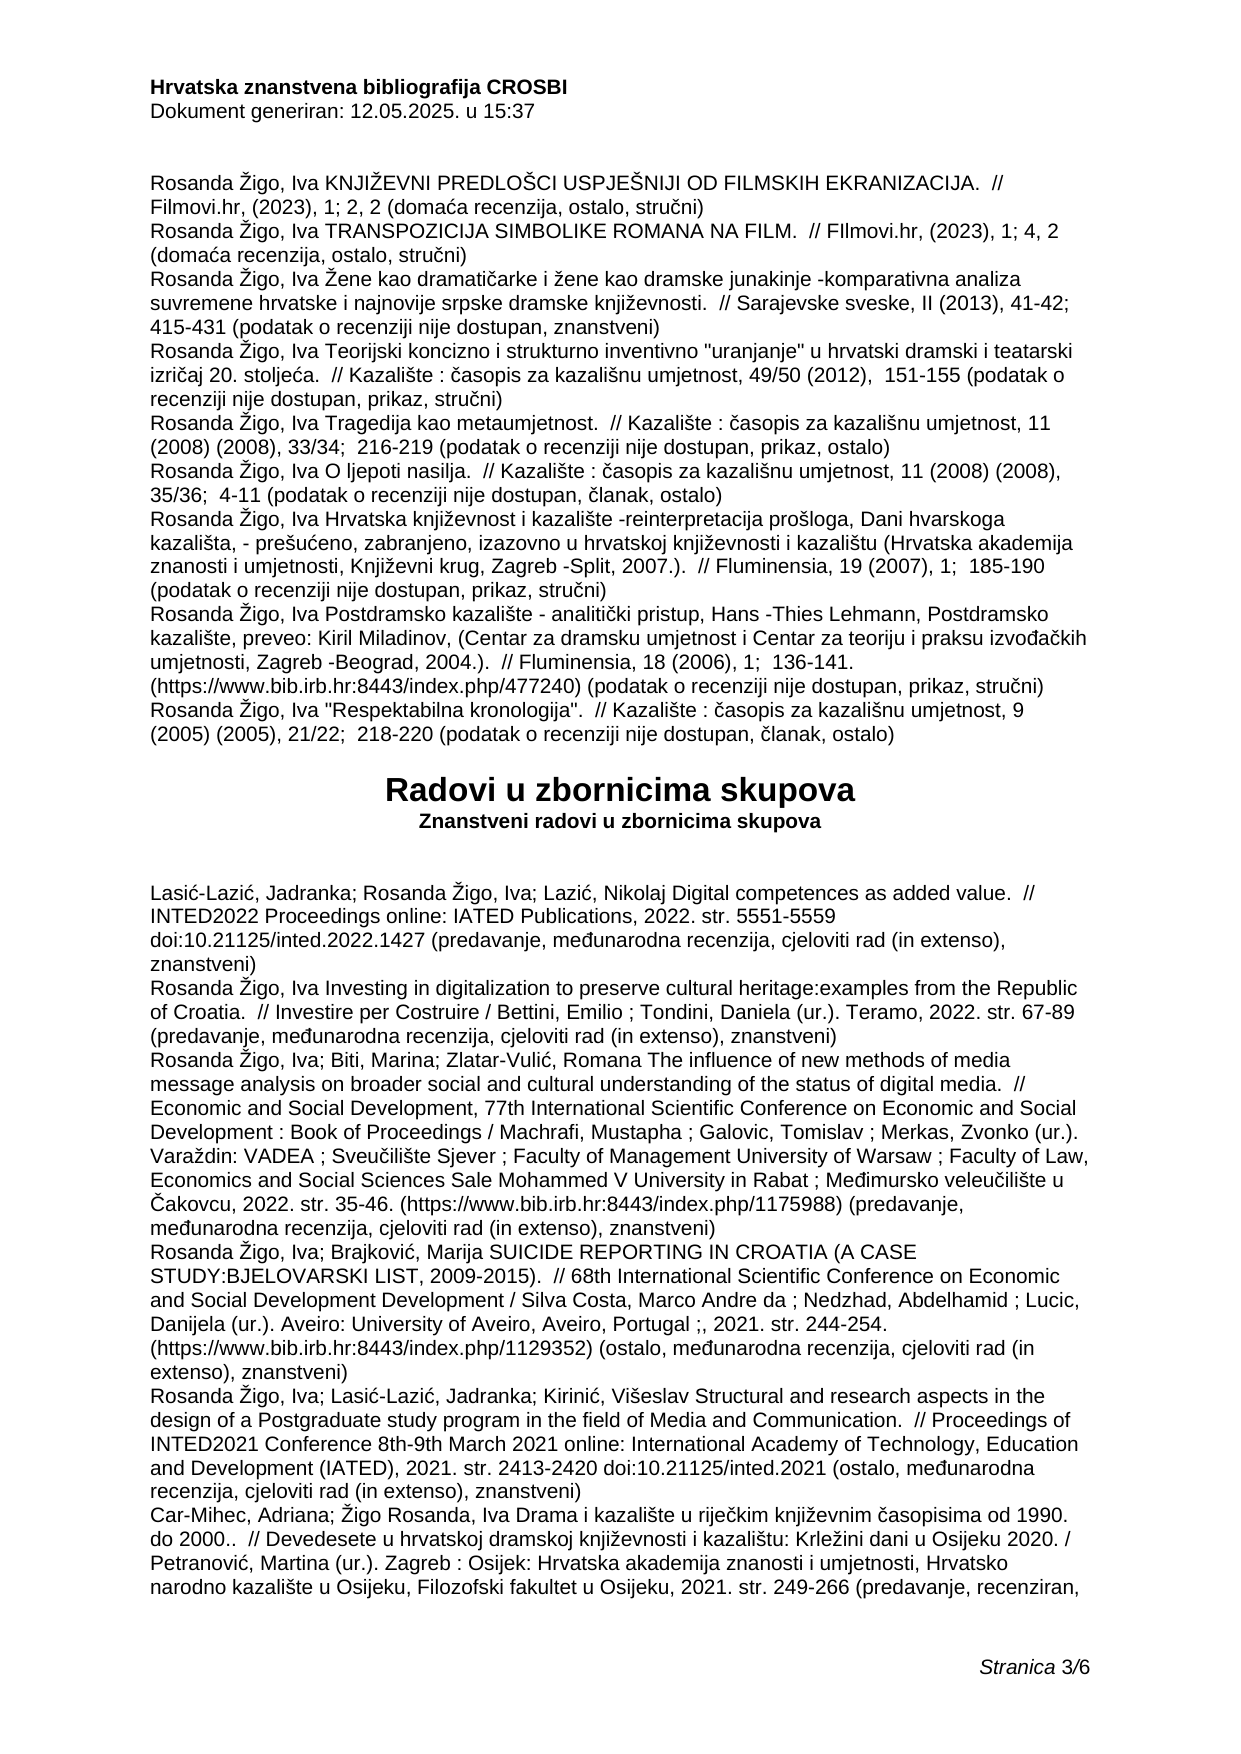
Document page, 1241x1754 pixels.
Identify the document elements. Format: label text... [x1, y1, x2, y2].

text Rosanda Žigo, Iva [150, 339, 1090, 411]
text Rosanda Žigo, Iva [150, 506, 1090, 602]
text Rosanda Žigo, Iva [150, 976, 1090, 1048]
text Rosanda Žigo, Iva [150, 602, 1090, 698]
text Rosanda Žigo, Iva; Lasić-Lazić, Jadranka; Kirinić, Višeslav [150, 1383, 1090, 1503]
text Rosanda Žigo, Iva [150, 698, 1090, 746]
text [150, 1503, 1090, 1599]
text Lasić-Lazić, Jadranka; Rosanda Žigo, Iva; Lazić, Nikolaj [150, 880, 1090, 976]
text Rosanda Žigo, Iva [150, 219, 1090, 267]
text Rosanda Žigo, Iva [150, 171, 1090, 219]
text Rosanda Žigo, Iva [150, 458, 1090, 506]
text Rosanda Žigo, Iva; Brajković, Marija [150, 1240, 1090, 1383]
text Rosanda Žigo, Iva; Biti, Marina; Zlatar-Vulić, Romana [150, 1048, 1090, 1240]
text Rosanda Žigo, Iva [150, 267, 1090, 339]
subtitle Radovi u zbornicima skupova [150, 770, 1090, 808]
text Rosanda Žigo, Iva [150, 411, 1090, 458]
subtitle Znanstveni radovi u zbornicima skupova [150, 808, 1090, 832]
